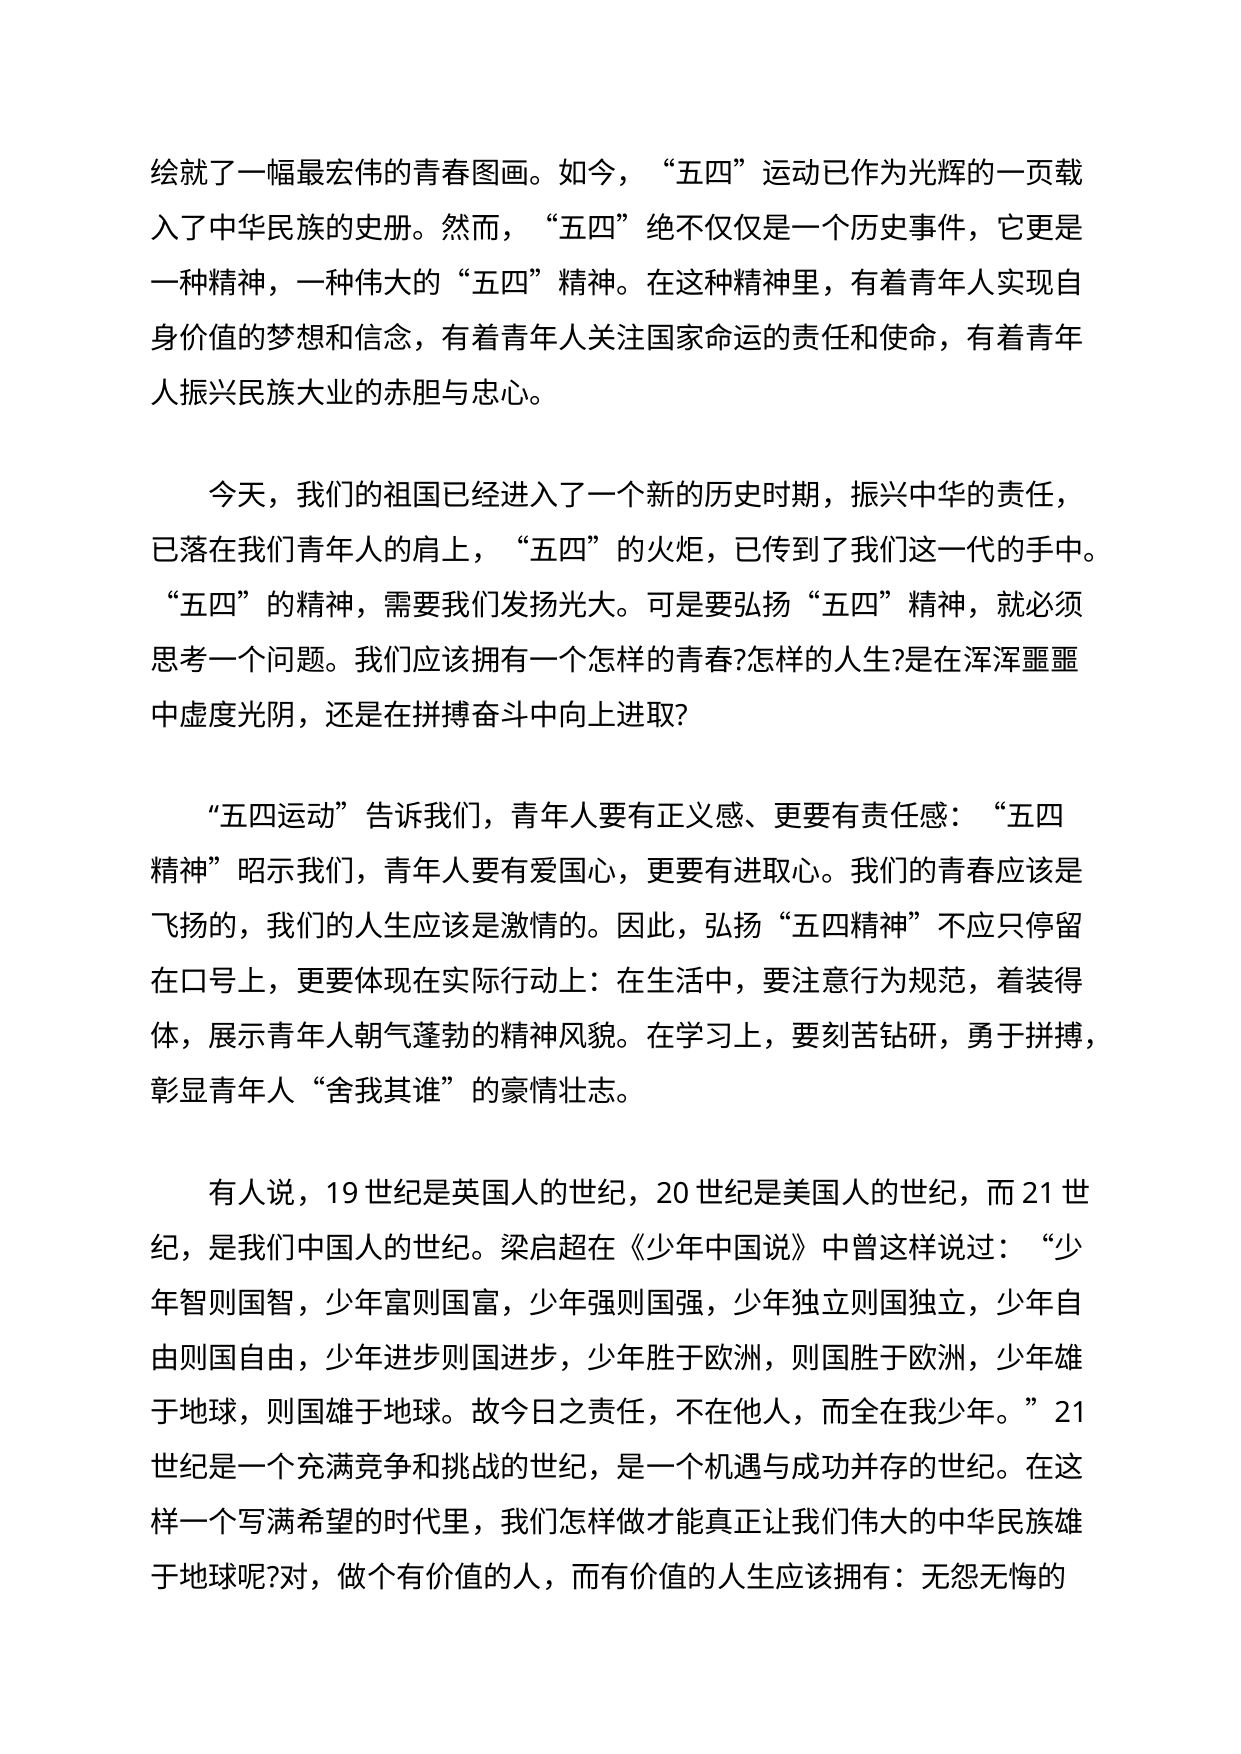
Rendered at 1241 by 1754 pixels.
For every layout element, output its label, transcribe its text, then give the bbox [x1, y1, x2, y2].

text “五四运动”告诉我们，青年人要有正义感、更要有责任感：“五四精神”昭示我们，青年人要有爱国心，更要有进取心。我们的青春应该是飞扬的，我们的人生应该是激情的。因此，弘扬“五四精神”不应只停留在口号上，更要体现在实际行动上：在生活中，要注意行为规范，着装得体，展示青年人朝气蓬勃的精神风貌。在学习上，要刻苦钻研，勇于拼搏，彰显青年人“舍我其谁”的豪情壮志。 [150, 793, 1090, 1110]
text 今天，我们的祖国已经进入了一个新的历史时期，振兴中华的责任，已落在我们青年人的肩上，“五四”的火炬，已传到了我们这一代的手中。“五四”的精神，需要我们发扬光大。可是要弘扬“五四”精神，就必须思考一个问题。我们应该拥有一个怎样的青春?怎样的人生?是在浑浑噩噩中虚度光阴，还是在拼搏奋斗中向上进取? [150, 471, 1090, 733]
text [150, 1169, 1090, 1596]
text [150, 150, 1090, 412]
